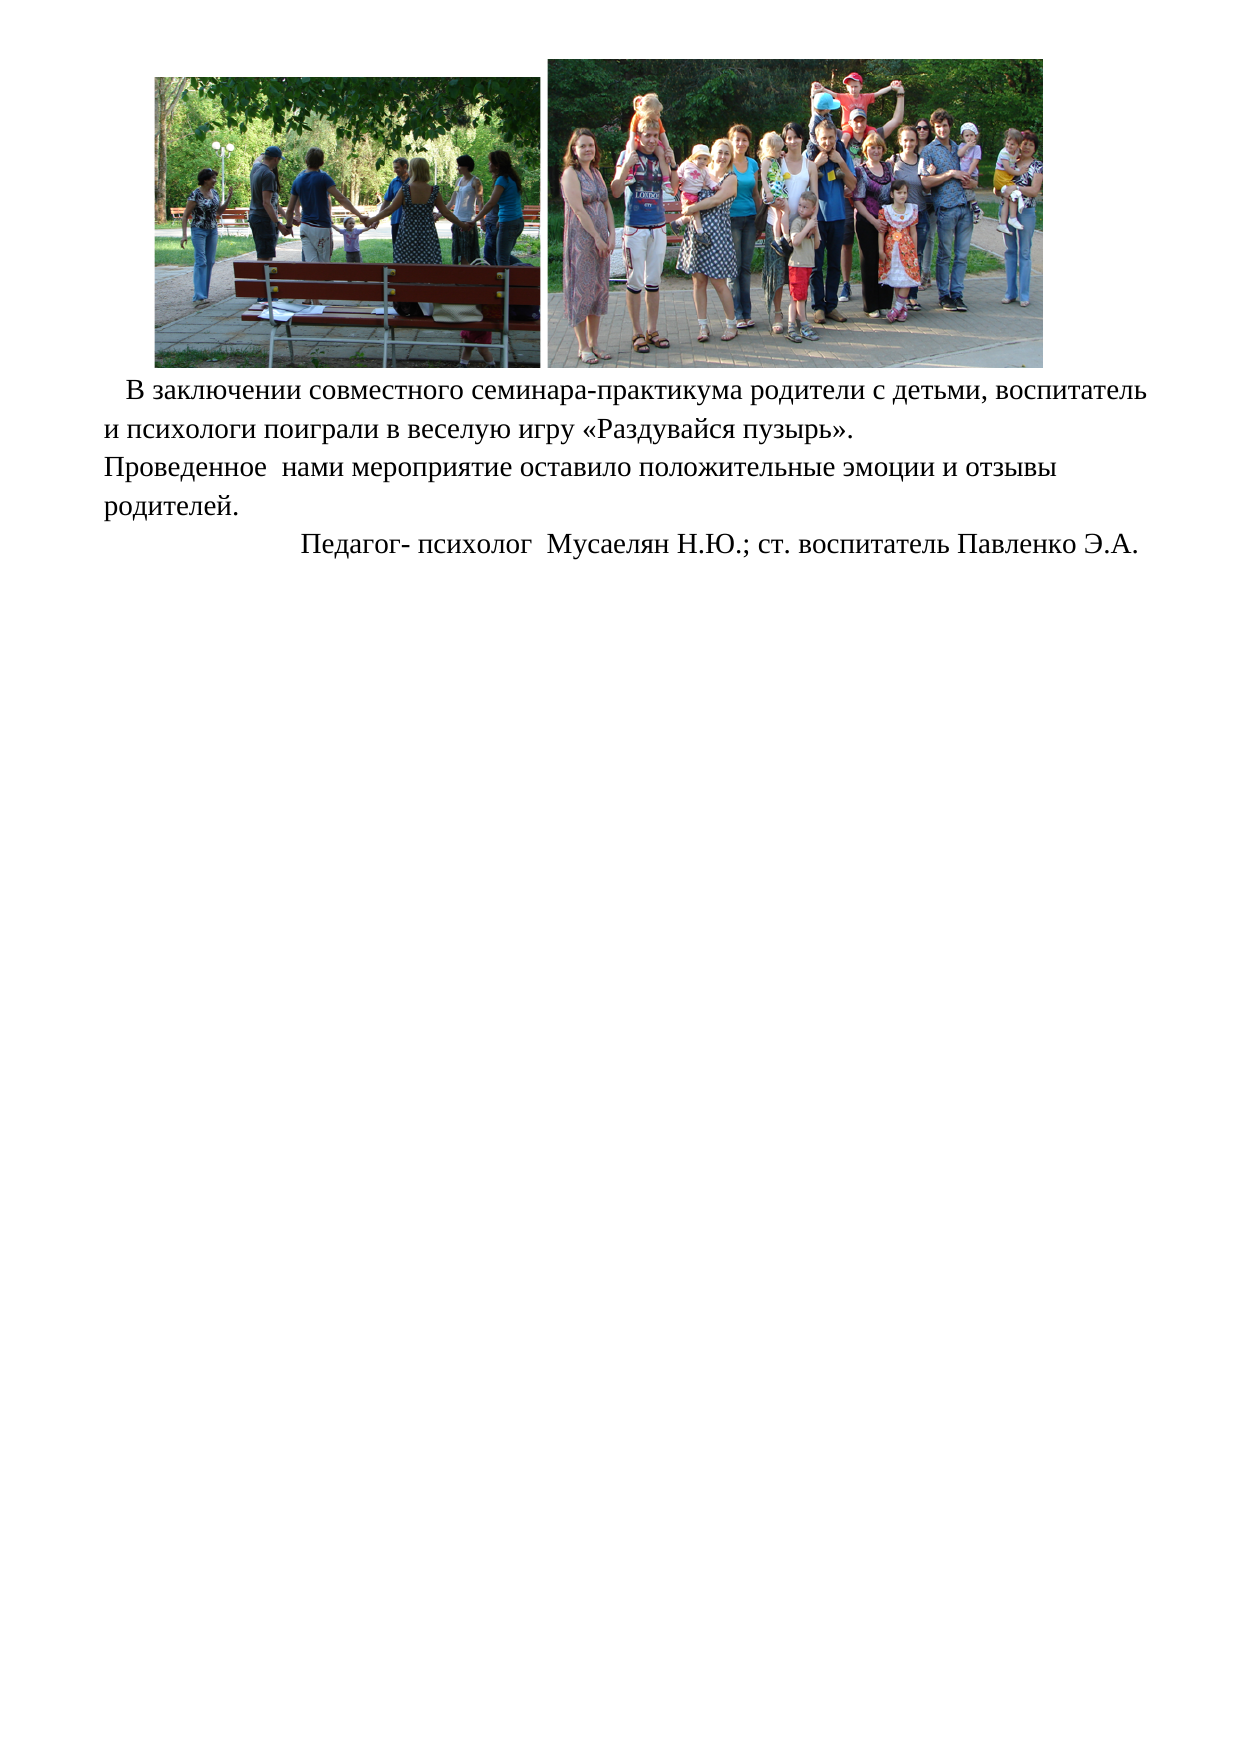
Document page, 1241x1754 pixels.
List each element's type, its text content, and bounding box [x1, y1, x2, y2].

picture [547, 59, 1043, 368]
text В заключении совместного семинара-практикума родители с детьми, воспитатель и психологи поиграли в веселую игру «Раздувайся пузырь». [103, 372, 1152, 444]
text Педагог- психолог Мусаелян Н.Ю.; ст. воспитатель Павленко Э.А. [103, 526, 1152, 560]
picture [154, 77, 541, 368]
text Проведенное нами мероприятие оставило положительные эмоции и отзывы родителей. [103, 449, 1152, 521]
